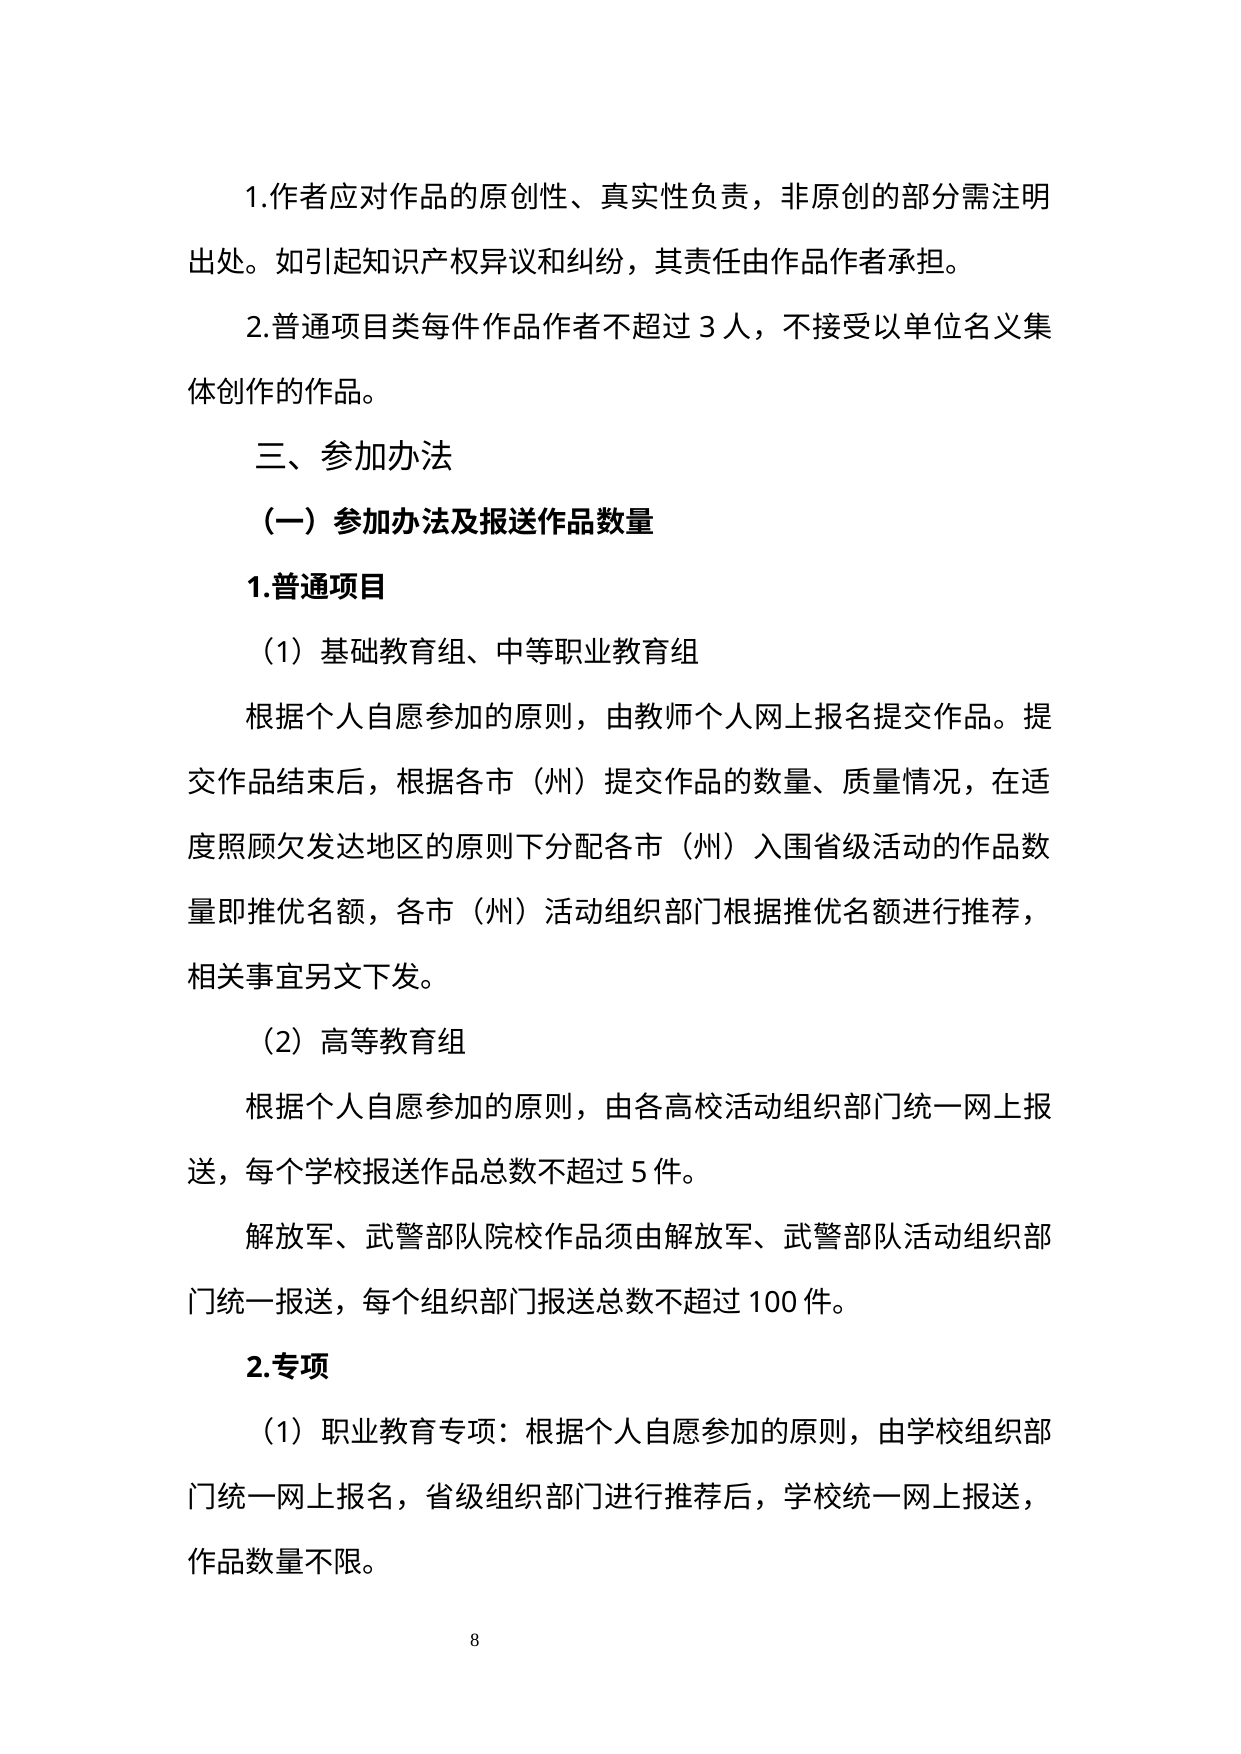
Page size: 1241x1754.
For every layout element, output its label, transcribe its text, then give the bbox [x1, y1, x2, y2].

text （一）参加办法及报送作品数量 [187, 487, 1053, 552]
text 1.作者应对作品的原创性、真实性负责，非原创的部分需注明出处。如引起知识产权异议和纠纷，其责任由作品作者承担。 [187, 162, 1053, 292]
text 根据个人自愿参加的原则，由各高校活动组织部门统一网上报送，每个学校报送作品总数不超过5件。 [187, 1072, 1053, 1202]
text 2.普通项目类每件作品作者不超过3人，不接受以单位名义集体创作的作品。 [187, 292, 1053, 422]
text （1）基础教育组、中等职业教育组 [187, 617, 1053, 682]
text 根据个人自愿参加的原则，由教师个人网上报名提交作品。提交作品结束后，根据各市（州）提交作品的数量、质量情况，在适度照顾欠发达地区的原则下分配各市（州）入围省级活动的作品数量即推优名额，各市（州）活动组织部门根据推优名额进行推荐，相关事宜另文下发。 [187, 682, 1053, 1007]
text 三、参加办法 [187, 422, 1053, 487]
text （1）职业教育专项：根据个人自愿参加的原则，由学校组织部门统一网上报名，省级组织部门进行推荐后，学校统一网上报送，作品数量不限。 [187, 1397, 1053, 1592]
text 2.专项 [187, 1332, 1053, 1397]
text 1.普通项目 [187, 552, 1053, 617]
text （2）高等教育组 [187, 1007, 1053, 1072]
text 解放军、武警部队院校作品须由解放军、武警部队活动组织部门统一报送，每个组织部门报送总数不超过100件。 [187, 1202, 1053, 1332]
